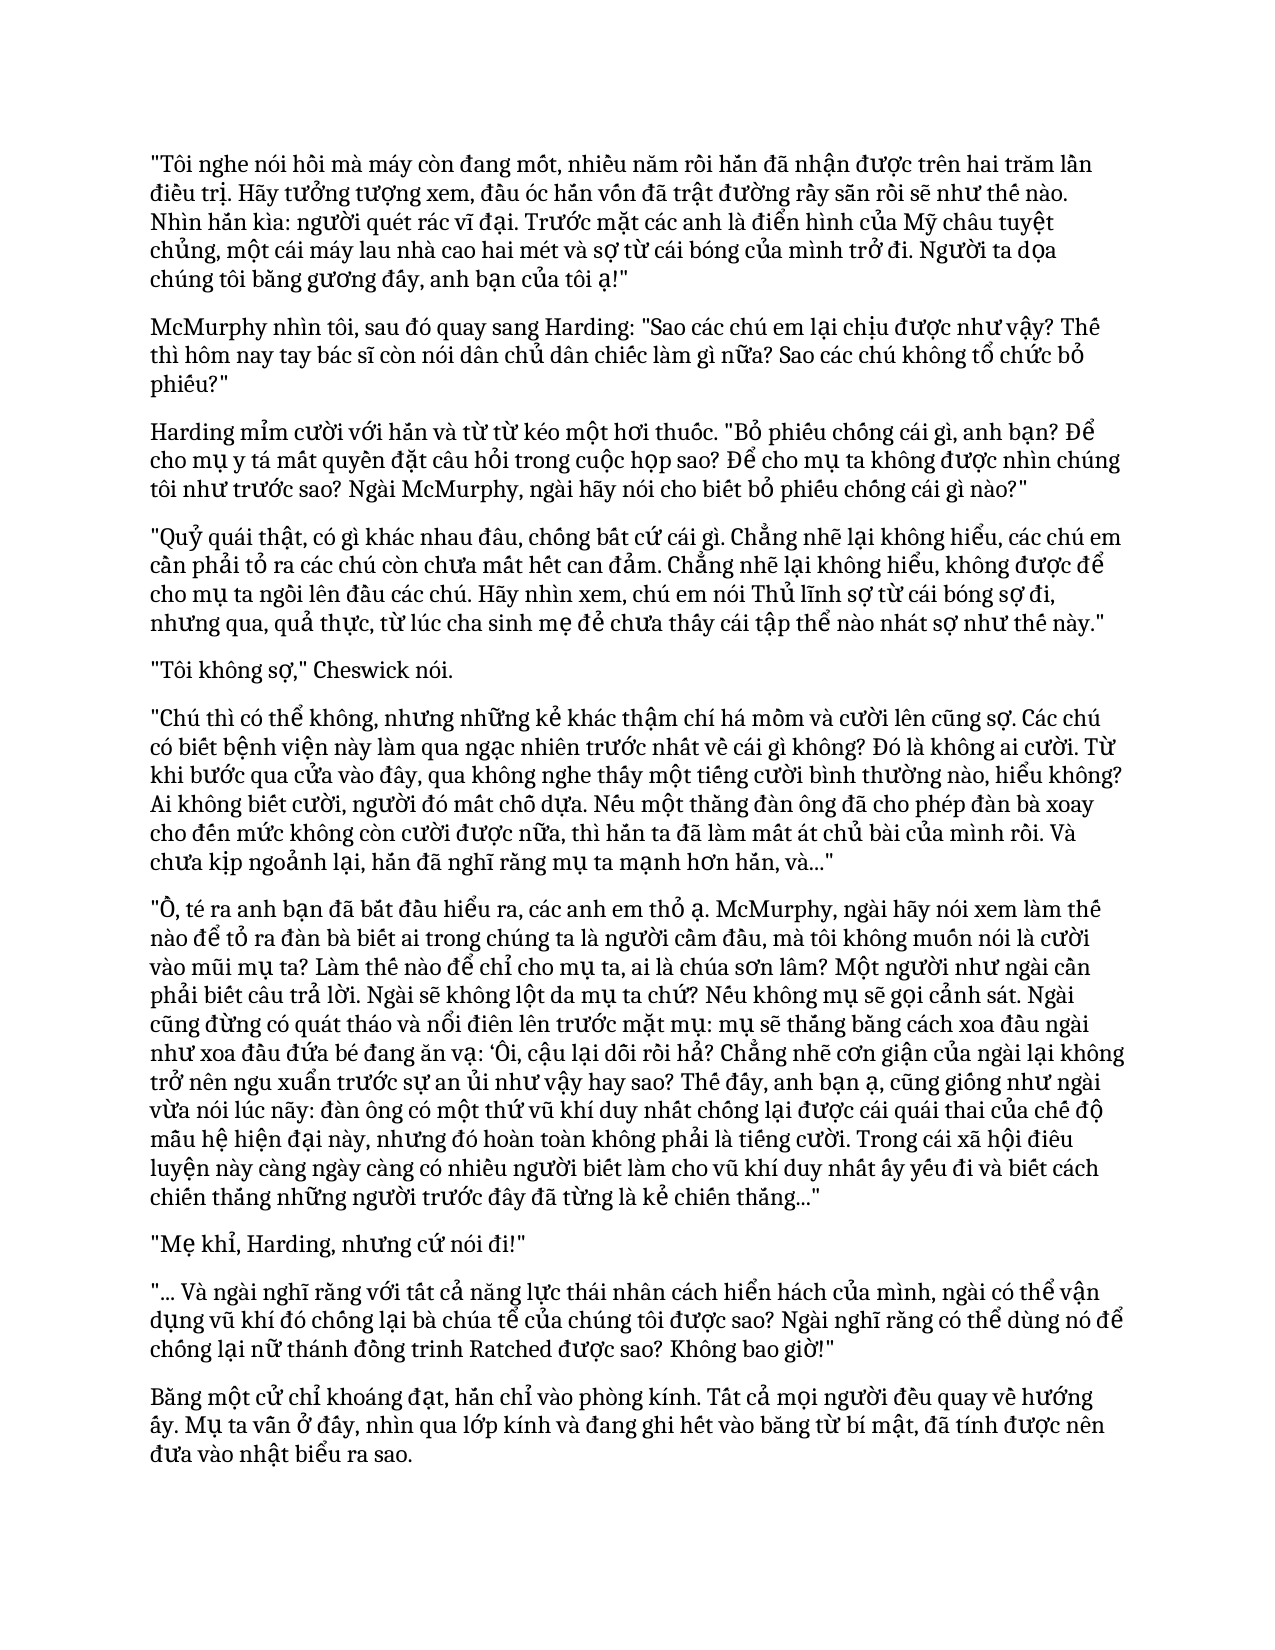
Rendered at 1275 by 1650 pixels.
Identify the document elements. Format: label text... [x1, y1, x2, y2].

text Harding mỉm cười với hắn và từ từ kéo một hơi thuốc. "Bỏ phiếu chống cái gì, anh bạn? Để cho mụ y tá mất quyền đặt câu hỏi trong cuộc họp sao? Để cho mụ ta không được nhìn chúng tôi như trước sao? Ngài McMurphy, ngài hãy nói cho biết bỏ phiếu chống cái gì nào?" [150, 417, 1125, 504]
text "Mẹ khỉ, Harding, nhưng cứ nói đi!" [150, 1230, 1125, 1259]
text "Tôi nghe nói hồi mà máy còn đang mốt, nhiều năm rồi hắn đã nhận được trên hai trăm lần điều trị. Hãy tưởng tượng xem, đầu óc hắn vốn đã trật đường rầy sẵn rồi sẽ như thế nào. Nhìn hắn kìa: người quét rác vĩ đại. Trước mặt các anh là điển hình của Mỹ châu tuyệt chủng, một cái máy lau nhà cao hai mét và sợ từ cái bóng của mình trở đi. Người ta dọa chúng tôi bằng gương đấy, anh bạn của tôi ạ!" [150, 150, 1125, 294]
text McMurphy nhìn tôi, sau đó quay sang Harding: "Sao các chú em lại chịu được như vậy? Thế thì hôm nay tay bác sĩ còn nói dân chủ dân chiếc làm gì nữa? Sao các chú không tổ chức bỏ phiếu?" [150, 312, 1125, 399]
text "Chú thì có thể không, nhưng những kẻ khác thậm chí há mồm và cười lên cũng sợ. Các chú có biết bệnh viện này làm qua ngạc nhiên trước nhất về cái gì không? Đó là không ai cười. Từ khi bước qua cửa vào đây, qua không nghe thấy một tiếng cười bình thường nào, hiểu không? Ai không biết cười, người đó mất chỗ dựa. Nếu một thằng đàn ông đã cho phép đàn bà xoay cho đến mức không còn cười được nữa, thì hắn ta đã làm mất át chủ bài của mình rồi. Và chưa kịp ngoảnh lại, hắn đã nghĩ rằng mụ ta mạnh hơn hắn, và..." [150, 704, 1125, 876]
text "Ồ, té ra anh bạn đã bắt đầu hiểu ra, các anh em thỏ ạ. McMurphy, ngài hãy nói xem làm thế nào để tỏ ra đàn bà biết ai trong chúng ta là người cầm đầu, mà tôi không muốn nói là cười vào mũi mụ ta? Làm thế nào để chỉ cho mụ ta, ai là chúa sơn lâm? Một người như ngài cần phải biết câu trả lời. Ngài sẽ không lột da mụ ta chứ? Nếu không mụ sẽ gọi cảnh sát. Ngài cũng đừng có quát tháo và nổi điên lên trước mặt mụ: mụ sẽ thắng bằng cách xoa đầu ngài như xoa đầu đứa bé đang ăn vạ: ‘Ôi, cậu lại dỗi rồi hả? Chẳng nhẽ cơn giận của ngài lại không trở nên ngu xuẩn trước sự an ủi như vậy hay sao? Thế đấy, anh bạn ạ, cũng giống như ngài vừa nói lúc nãy: đàn ông có một thứ vũ khí duy nhất chống lại được cái quái thai của chế độ mẫu hệ hiện đại này, nhưng đó hoàn toàn không phải là tiếng cười. Trong cái xã hội điêu luyện này càng ngày càng có nhiều người biết làm cho vũ khí duy nhất ấy yếu đi và biết cách chiến thắng những người trước đây đã từng là kẻ chiến thắng..." [150, 895, 1125, 1211]
text Bằng một cử chỉ khoáng đạt, hắn chỉ vào phòng kính. Tất cả mọi người đều quay về hướng ấy. Mụ ta vẫn ở đấy, nhìn qua lớp kính và đang ghi hết vào băng từ bí mật, đã tính được nên đưa vào nhật biểu ra sao. [150, 1382, 1125, 1469]
text "Quỷ quái thật, có gì khác nhau đâu, chống bất cứ cái gì. Chẳng nhẽ lại không hiểu, các chú em cần phải tỏ ra các chú còn chưa mất hết can đảm. Chẳng nhẽ lại không hiểu, không được để cho mụ ta ngồi lên đầu các chú. Hãy nhìn xem, chú em nói Thủ lĩnh sợ từ cái bóng sợ đi, nhưng qua, quả thực, từ lúc cha sinh mẹ đẻ chưa thấy cái tập thể nào nhát sợ như thế này." [150, 522, 1125, 637]
text "Tôi không sợ," Cheswick nói. [150, 656, 1125, 685]
text "... Và ngài nghĩ rằng với tất cả năng lực thái nhân cách hiển hách của mình, ngài có thể vận dụng vũ khí đó chống lại bà chúa tể của chúng tôi được sao? Ngài nghĩ rằng có thể dùng nó để chống lại nữ thánh đồng trinh Ratched được sao? Không bao giờ!" [150, 1277, 1125, 1364]
